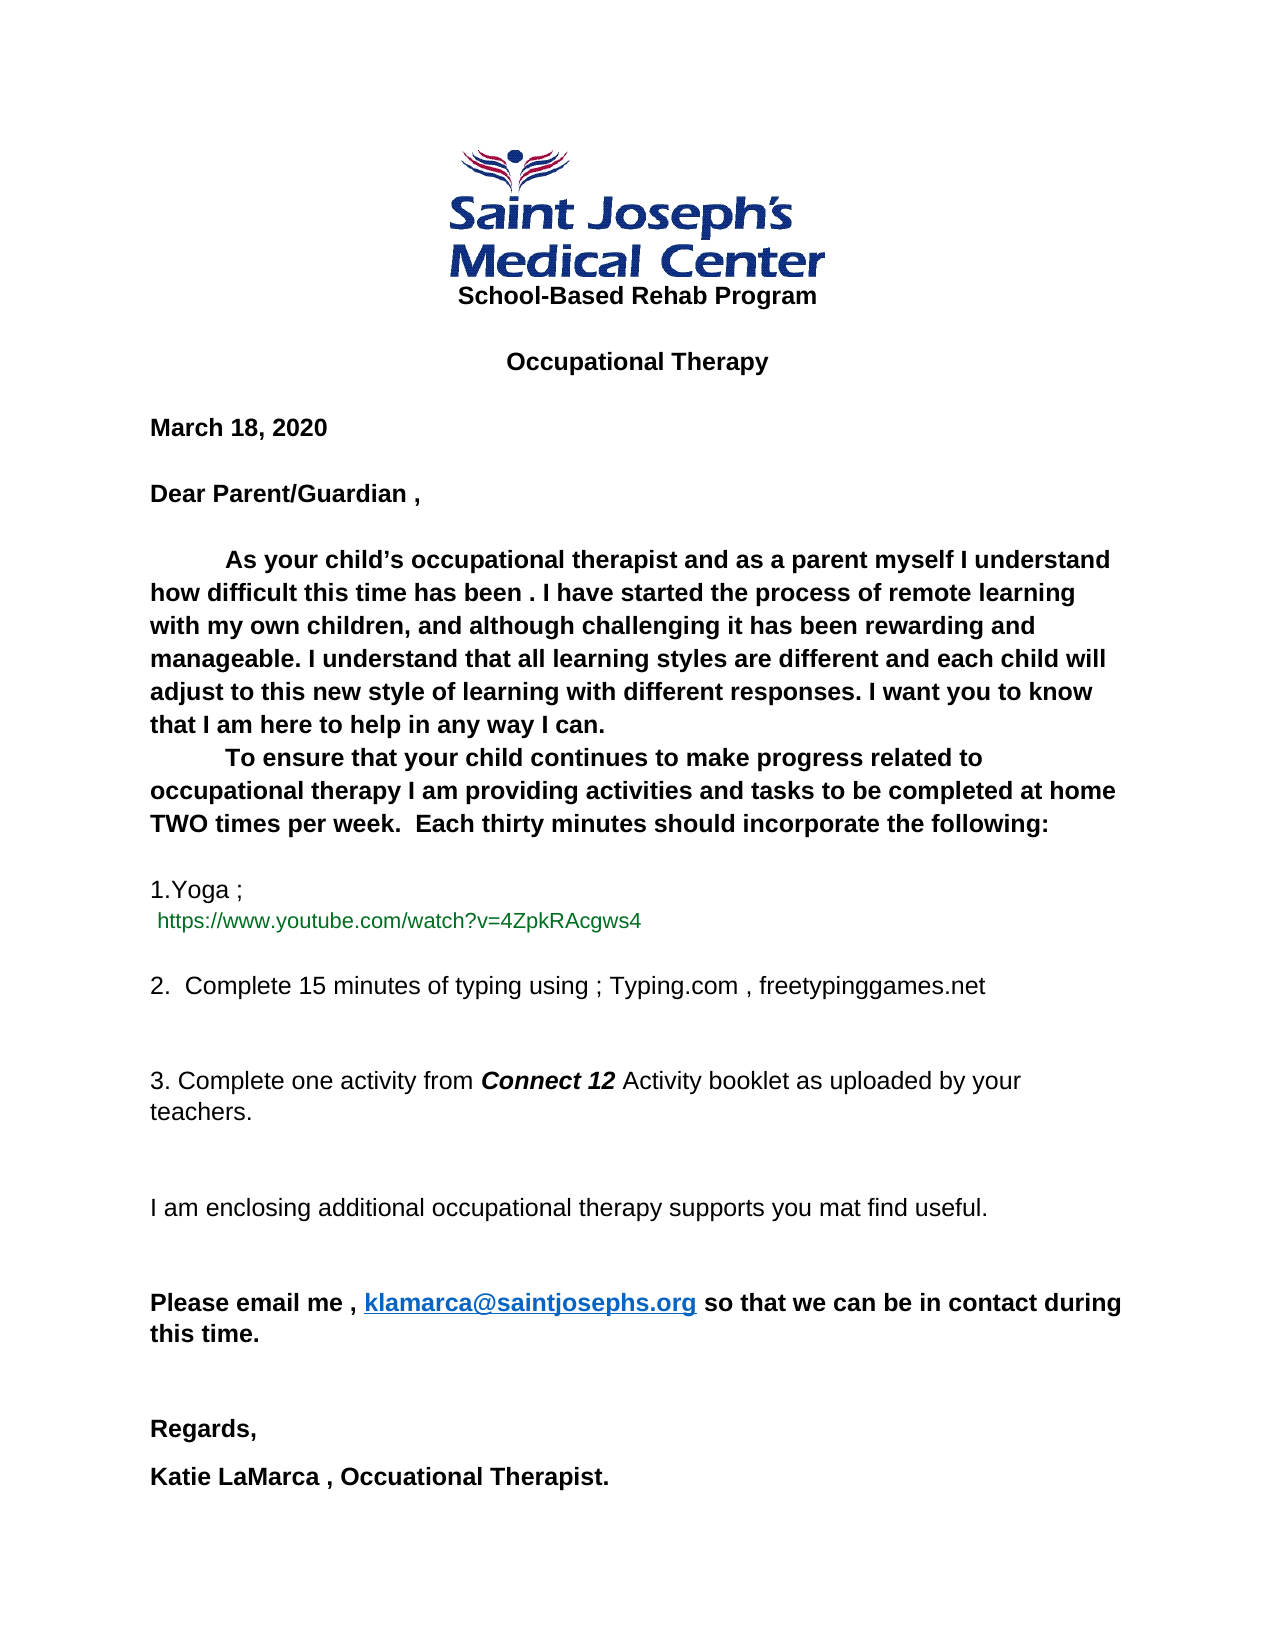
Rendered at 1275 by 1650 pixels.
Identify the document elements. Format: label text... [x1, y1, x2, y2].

text 1.Yoga ; [150, 875, 1125, 904]
text Occupational Therapy [150, 347, 1125, 376]
text I am enclosing additional occupational therapy supports you mat find useful. [150, 1193, 1125, 1221]
text March 18, 2020 [150, 413, 1125, 442]
text Regards, [150, 1414, 1125, 1443]
text As your child’s occupational therapist and as a parent myself I understand how difficult this time has been . I have started the process of remote learning with my own children, and although challenging it has been rewarding and manageable. I understand that all learning styles are different and each child will adjust to this new style of learning with different responses. I want you to know that I am here to help in any way I can. [150, 545, 1125, 739]
picture [450, 150, 825, 277]
text Please email me , klamarca@saintjosephs.org so that we can be in contact during this time. [150, 1288, 1125, 1348]
text To ensure that your child continues to make progress related to occupational therapy I am providing activities and tasks to be completed at home TWO times per week. Each thirty minutes should incorporate the following: [150, 743, 1125, 838]
text Katie LaMarca , Occuational Therapist. [150, 1462, 1125, 1491]
text 3. Complete one activity from Connect 12 Activity booklet as uploaded by your teachers. [150, 1066, 1125, 1126]
text 2. Complete 15 minutes of typing using ; Typing.com , freetypinggames.net [150, 971, 1125, 999]
text Dear Parent/Guardian , [150, 479, 1125, 508]
text https://www.youtube.com/watch?v=4ZpkRAcgws4 [150, 908, 1125, 933]
text School-Based Rehab Program [150, 281, 1125, 309]
